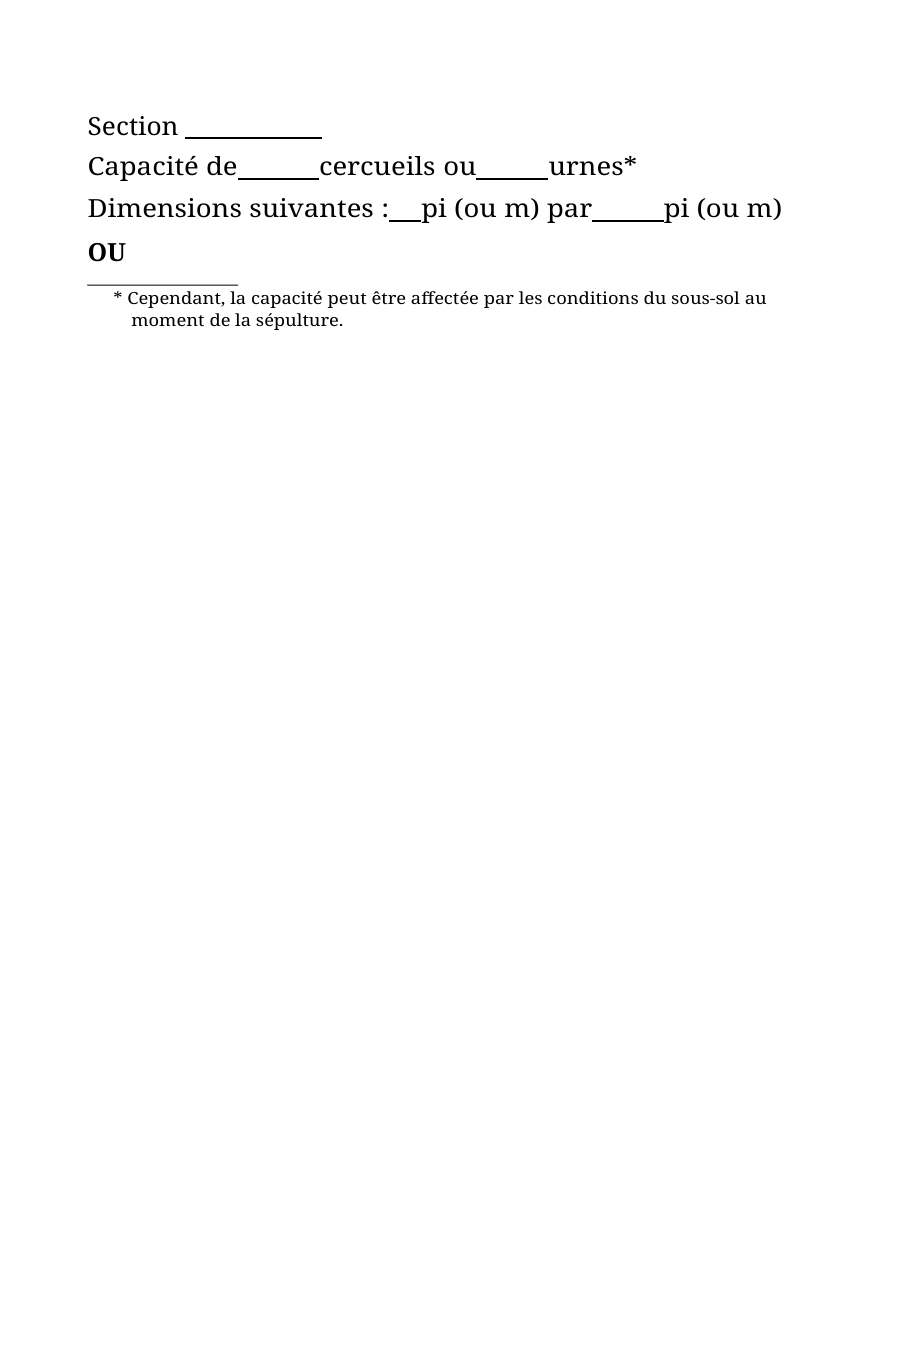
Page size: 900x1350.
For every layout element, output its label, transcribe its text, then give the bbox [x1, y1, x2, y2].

text Dimensions suivantes : pi (ou m) par pi (ou m) [87, 191, 827, 225]
text No Section [87, 108, 322, 142]
text Capacité de cercueils ou urnes* [87, 153, 827, 181]
text * Cependant, la capacité peut être affectée par les conditions du sous-sol au moment de la sépulture. [113, 283, 788, 332]
subtitle OU [87, 234, 827, 268]
